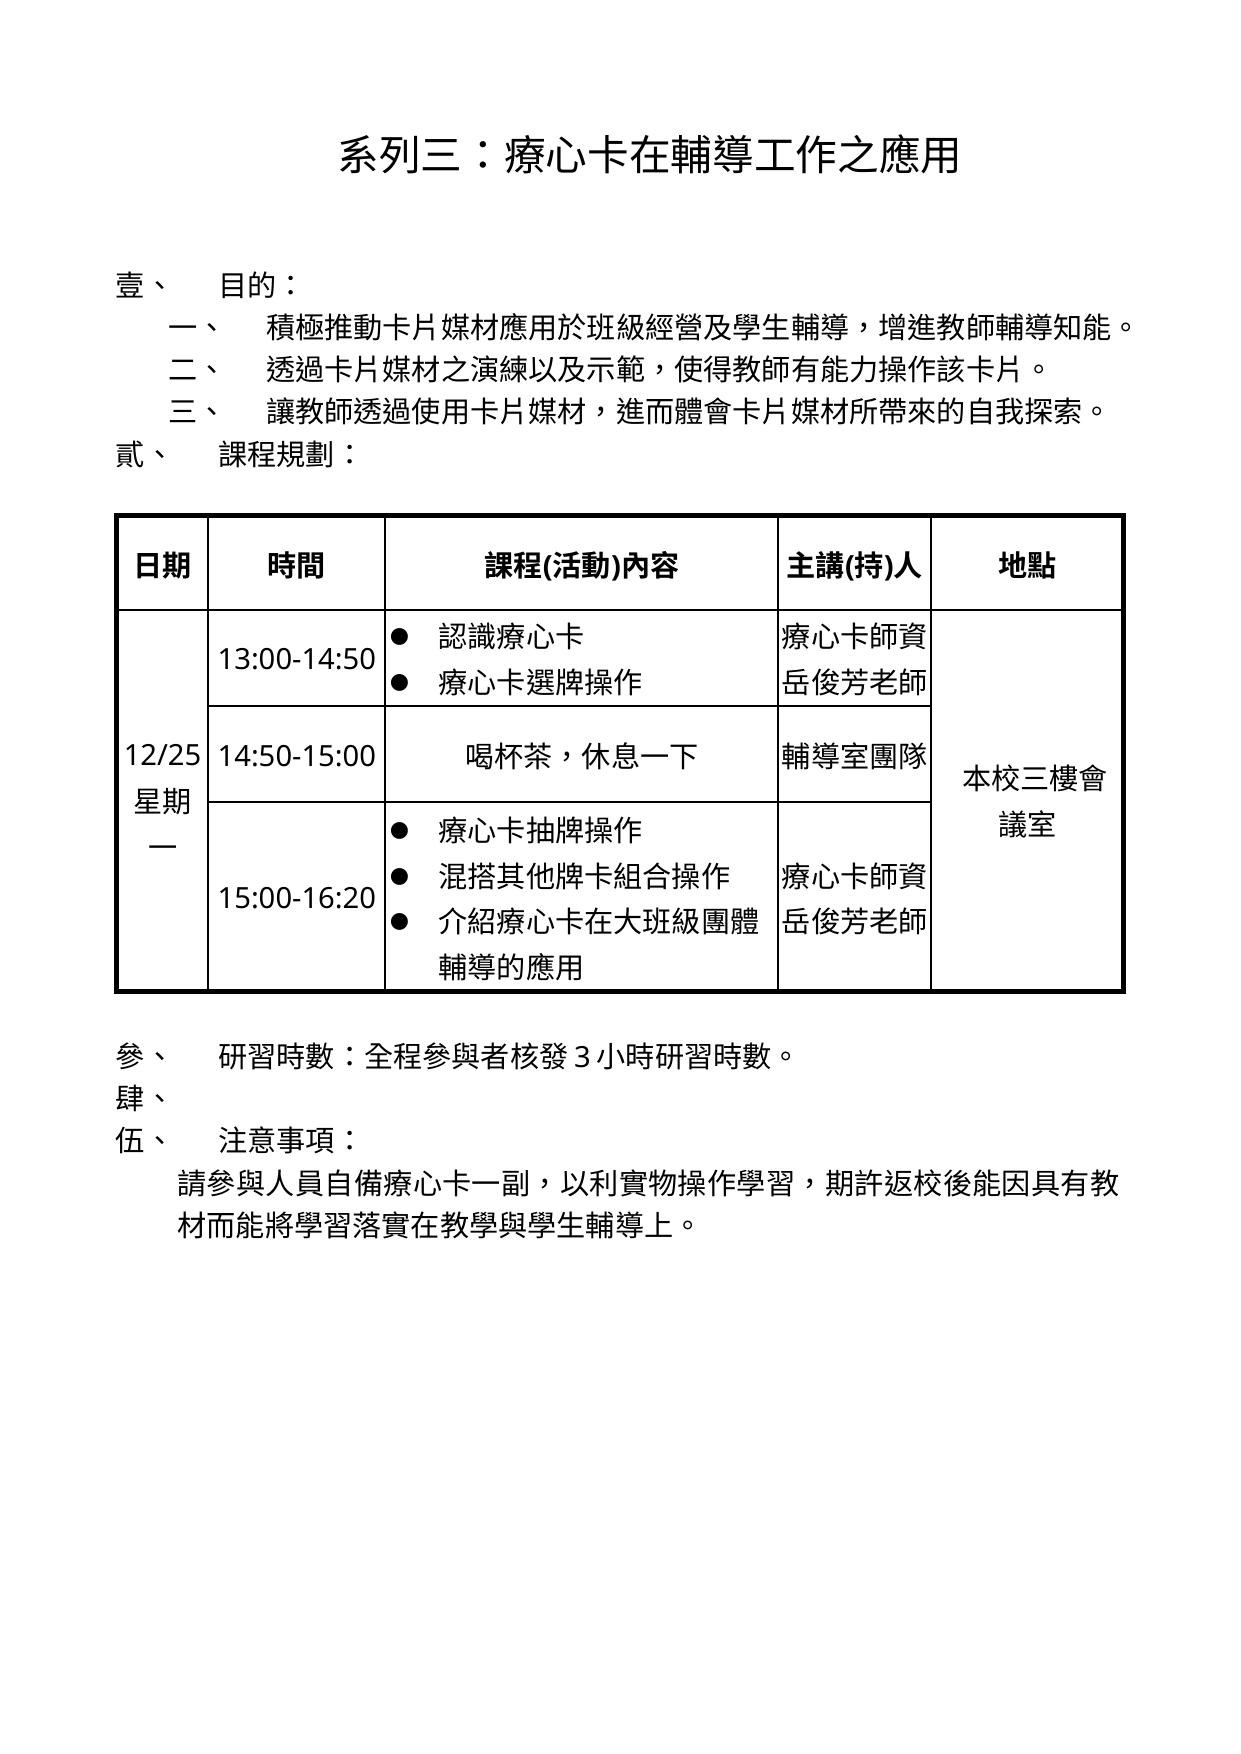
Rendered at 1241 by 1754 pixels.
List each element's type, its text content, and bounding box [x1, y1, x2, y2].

list 研習時數：全程參與者核發3小時研習時數。 [116, 1033, 1122, 1076]
list 積極推動卡片媒材應用於班級經營及學生輔導，增進教師輔導知能。 [168, 304, 1122, 347]
list 系列三：療心卡在輔導工作之應用 [177, 122, 1122, 183]
table_cell 喝杯茶，休息一下 [386, 707, 777, 801]
table_cell 12/25 星期一 [119, 611, 207, 989]
list 目的： [116, 262, 1122, 304]
table_header 日期 [119, 518, 207, 609]
table_cell 輔導室團隊 [779, 707, 930, 801]
table_header 地點 [932, 518, 1121, 609]
table_header 時間 [209, 518, 384, 609]
list 請參與人員自備療心卡一副，以利實物操作學習，期許返校後能因具有教材而能將學習落實在教學與學生輔導上。 [177, 1160, 1122, 1245]
table_cell 13:00-14:50 [209, 611, 384, 705]
list 注意事項： [116, 1118, 1122, 1160]
table_cell 療心卡抽牌操作 混搭其他牌卡組合操作 介紹療心卡在大班級團體輔導的應用 [386, 803, 777, 989]
table_header 主講(持)人 [779, 518, 930, 609]
list 讓教師透過使用卡片媒材，進而體會卡片媒材所帶來的自我探索。 [168, 389, 1122, 431]
table_cell 療心卡師資岳俊芳老師 [779, 611, 930, 705]
table_header 課程(活動)內容 [386, 518, 777, 609]
table_cell 認識療心卡 療心卡選牌操作 [386, 611, 777, 705]
table_cell 15:00-16:20 [209, 803, 384, 989]
list 課程規劃： [116, 431, 1122, 474]
table_cell 本校三樓會議室 [932, 611, 1121, 989]
table_cell 14:50-15:00 [209, 707, 384, 801]
table_cell 療心卡師資岳俊芳老師 [779, 803, 930, 989]
list 透過卡片媒材之演練以及示範，使得教師有能力操作該卡片。 [168, 347, 1122, 389]
